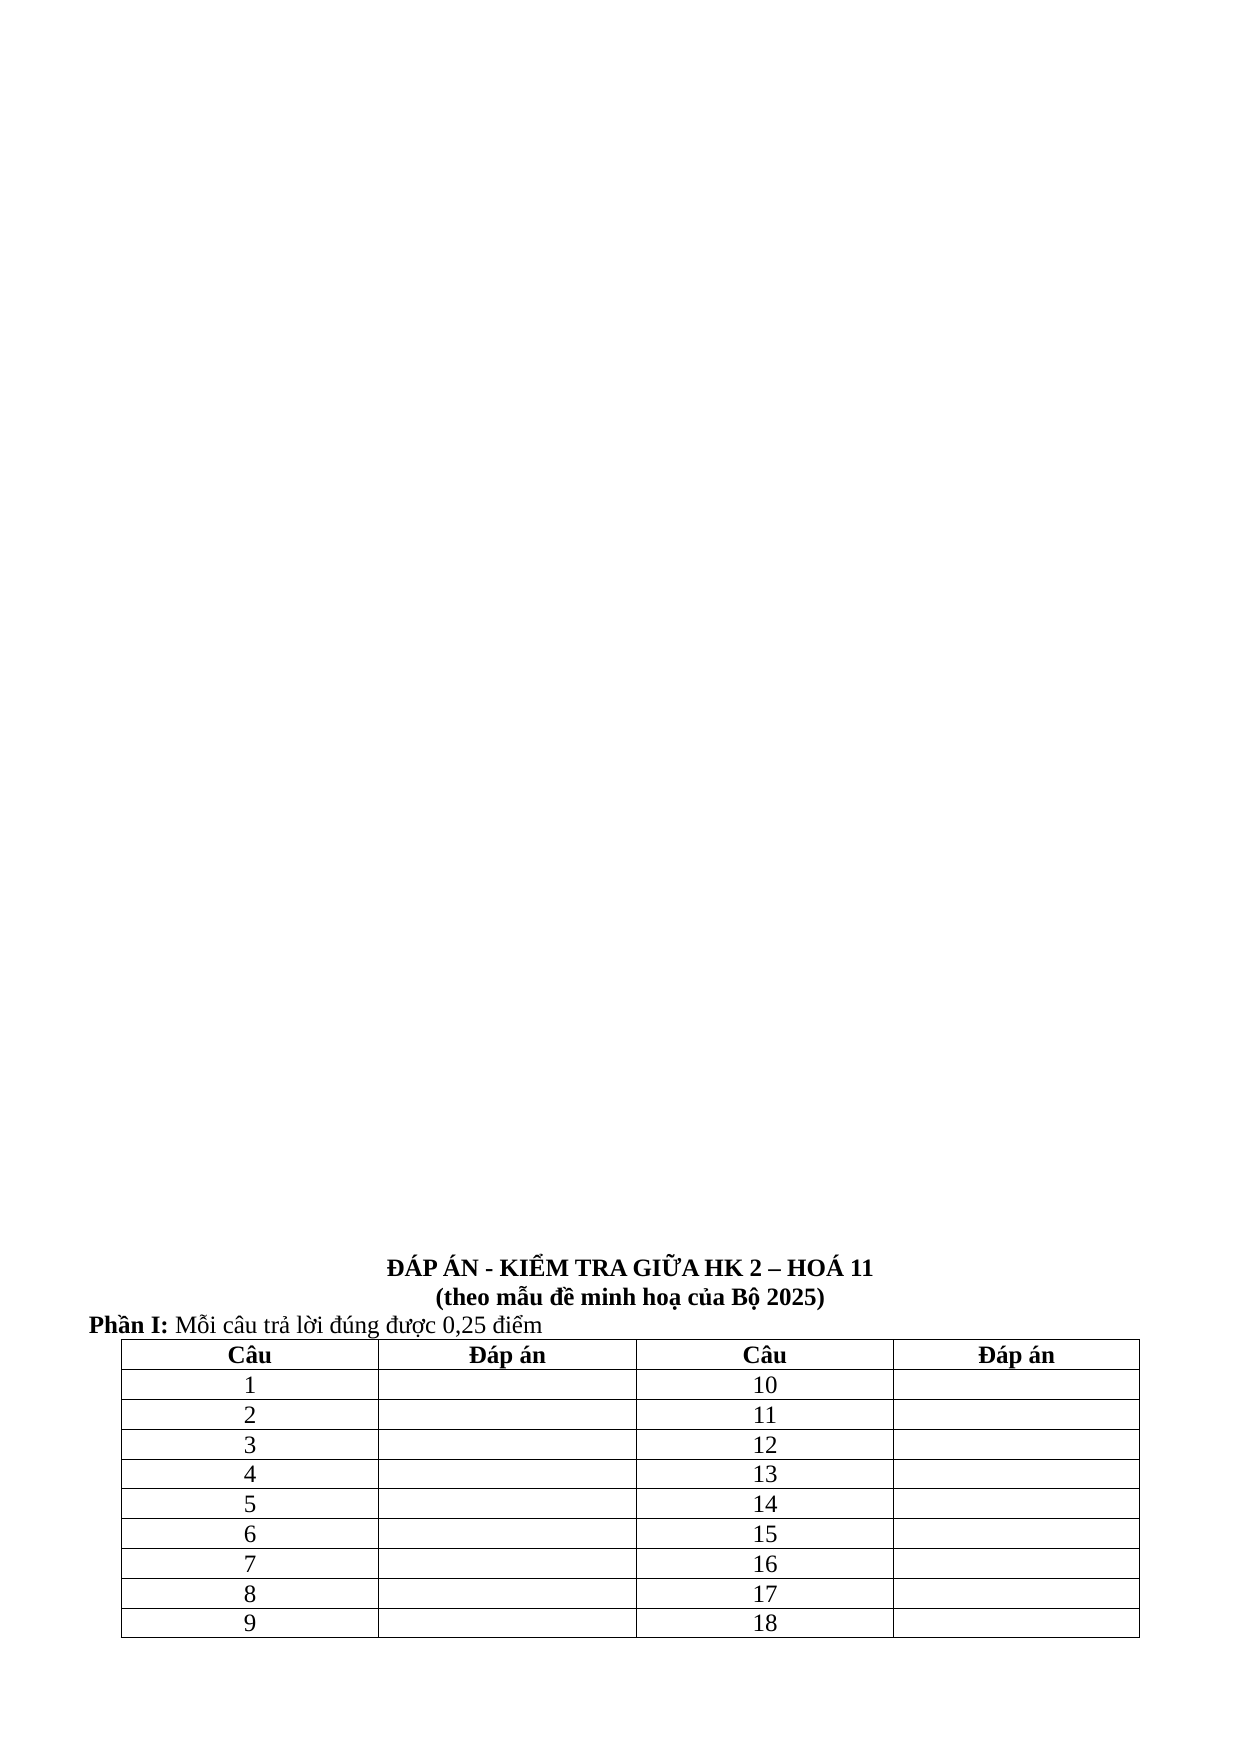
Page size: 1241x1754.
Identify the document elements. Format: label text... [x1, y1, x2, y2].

table_cell [379, 1370, 636, 1399]
table_cell 6 [122, 1519, 378, 1548]
table_cell [379, 1400, 636, 1429]
text (theo mẫu đề minh hoạ của Bộ 2025) [89, 1282, 1172, 1311]
table_cell [379, 1519, 636, 1548]
table_cell [379, 1579, 636, 1607]
table_header Đáp án [379, 1340, 636, 1369]
table_cell 17 [637, 1579, 893, 1607]
table_cell [894, 1609, 1139, 1637]
table_cell 4 [122, 1460, 378, 1488]
table_cell 10 [637, 1370, 893, 1399]
table_cell [894, 1370, 1139, 1399]
table_cell [894, 1460, 1139, 1488]
table_cell 13 [637, 1460, 893, 1488]
table_header Câu [122, 1340, 378, 1369]
table_cell [894, 1489, 1139, 1518]
table_cell [894, 1519, 1139, 1548]
table_cell 7 [122, 1549, 378, 1578]
table_cell [379, 1430, 636, 1458]
table_cell [379, 1549, 636, 1578]
table_cell [379, 1489, 636, 1518]
table_header Câu [637, 1340, 893, 1369]
table_cell 1 [122, 1370, 378, 1399]
table_cell [894, 1549, 1139, 1578]
table_cell [894, 1430, 1139, 1458]
table_cell 11 [637, 1400, 893, 1429]
table_cell 8 [122, 1579, 378, 1607]
table_cell [894, 1579, 1139, 1607]
table_cell 3 [122, 1430, 378, 1458]
table_cell 2 [122, 1400, 378, 1429]
table_cell 15 [637, 1519, 893, 1548]
table_header Đáp án [894, 1340, 1139, 1369]
table_cell [379, 1460, 636, 1488]
table_cell 16 [637, 1549, 893, 1578]
table_cell 9 [122, 1609, 378, 1637]
table_cell [379, 1609, 636, 1637]
table_cell 18 [637, 1609, 893, 1637]
table_cell 14 [637, 1489, 893, 1518]
text Phần I: Mỗi câu trả lời đúng được 0,25 điểm [89, 1311, 1172, 1339]
table_cell 5 [122, 1489, 378, 1518]
text ĐÁP ÁN - KIỂM TRA GIỮA HK 2 – HOÁ 11 [89, 1253, 1172, 1282]
table_cell [894, 1400, 1139, 1429]
table_cell 12 [637, 1430, 893, 1458]
